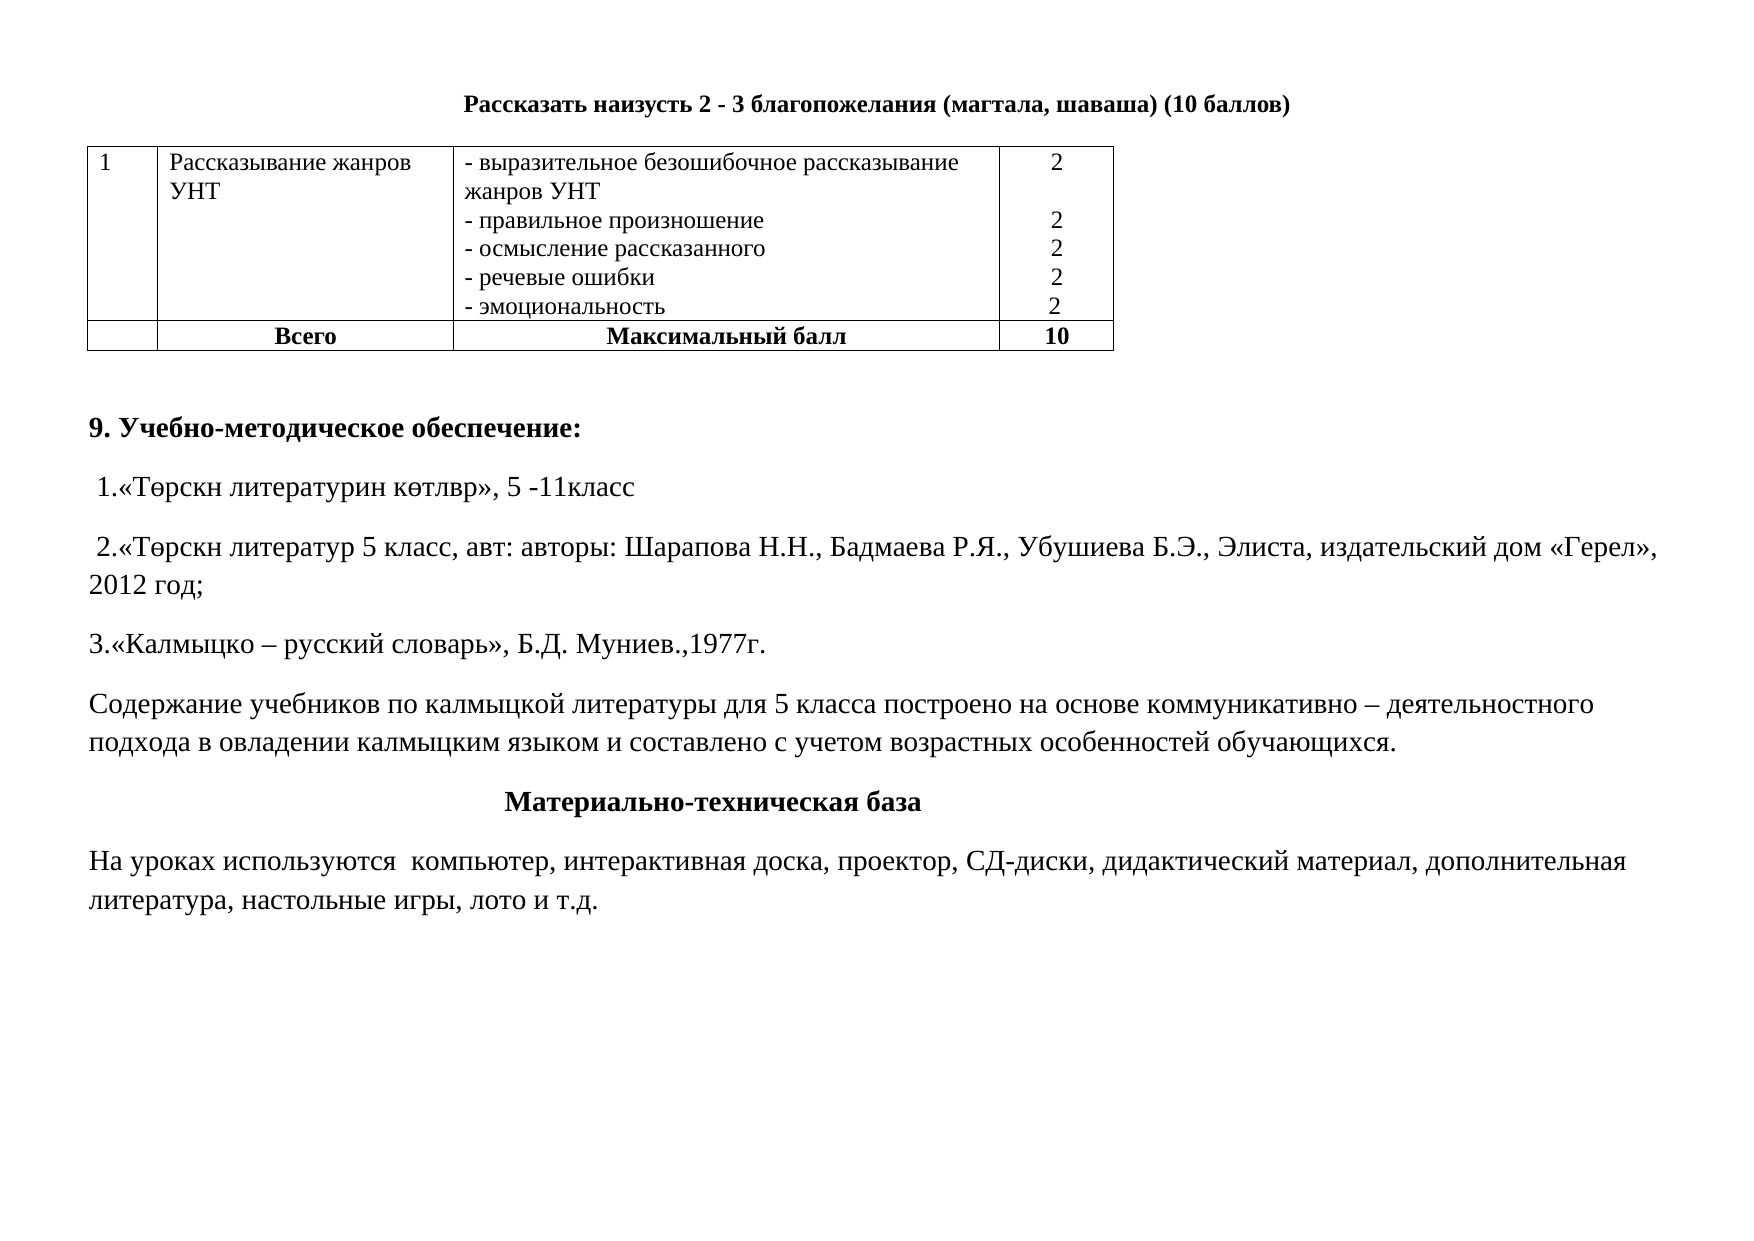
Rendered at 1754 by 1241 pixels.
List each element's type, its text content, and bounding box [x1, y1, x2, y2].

table_cell Максимальный балл [454, 321, 999, 349]
text Рассказать наизусть 2 - 3 благопожелания (магтала, шаваша) (10 баллов) [89, 89, 1665, 117]
table_header 1 [88, 147, 157, 320]
text 3.«Калмыцко – русский словарь», Б.Д. Муниев.,1977г. [89, 627, 1665, 660]
table_cell 10 [1000, 321, 1113, 349]
table_header 2 2 2 2 2 [1000, 147, 1113, 320]
table_cell [88, 321, 157, 349]
table_header - выразительное безошибочное рассказывание жанров УНТ - правильное произношение - осмысление рассказанного - речевые ошибки - эмоциональность [454, 147, 999, 320]
text Содержание учебников по калмыцкой литературы для 5 класса построено на основе коммуникативно – деятельностного подхода в овладении калмыцким языком и составлено с учетом возрастных особенностей обучающихся. [89, 686, 1665, 758]
table_header Рассказывание жанров УНТ [158, 147, 453, 320]
text 9. Учебно-методическое обеспечение: [89, 410, 1665, 443]
text 2.«Төрскн литератур 5 класс, авт: авторы: Шарапова Н.Н., Бадмаева Р.Я., Убушиева Б.Э., Элиста, издательский дом «Герел», 2012 год; [89, 529, 1665, 601]
text Материально-техническая база [89, 784, 1665, 817]
text 1.«Төрскн литературин көтлвр», 5 -11класс [89, 469, 1665, 503]
text На уроках используются компьютер, интерактивная доска, проектор, СД-диски, дидактический материал, дополнительная литература, настольные игры, лото и т.д. [89, 843, 1665, 915]
table_cell Всего [158, 321, 453, 349]
